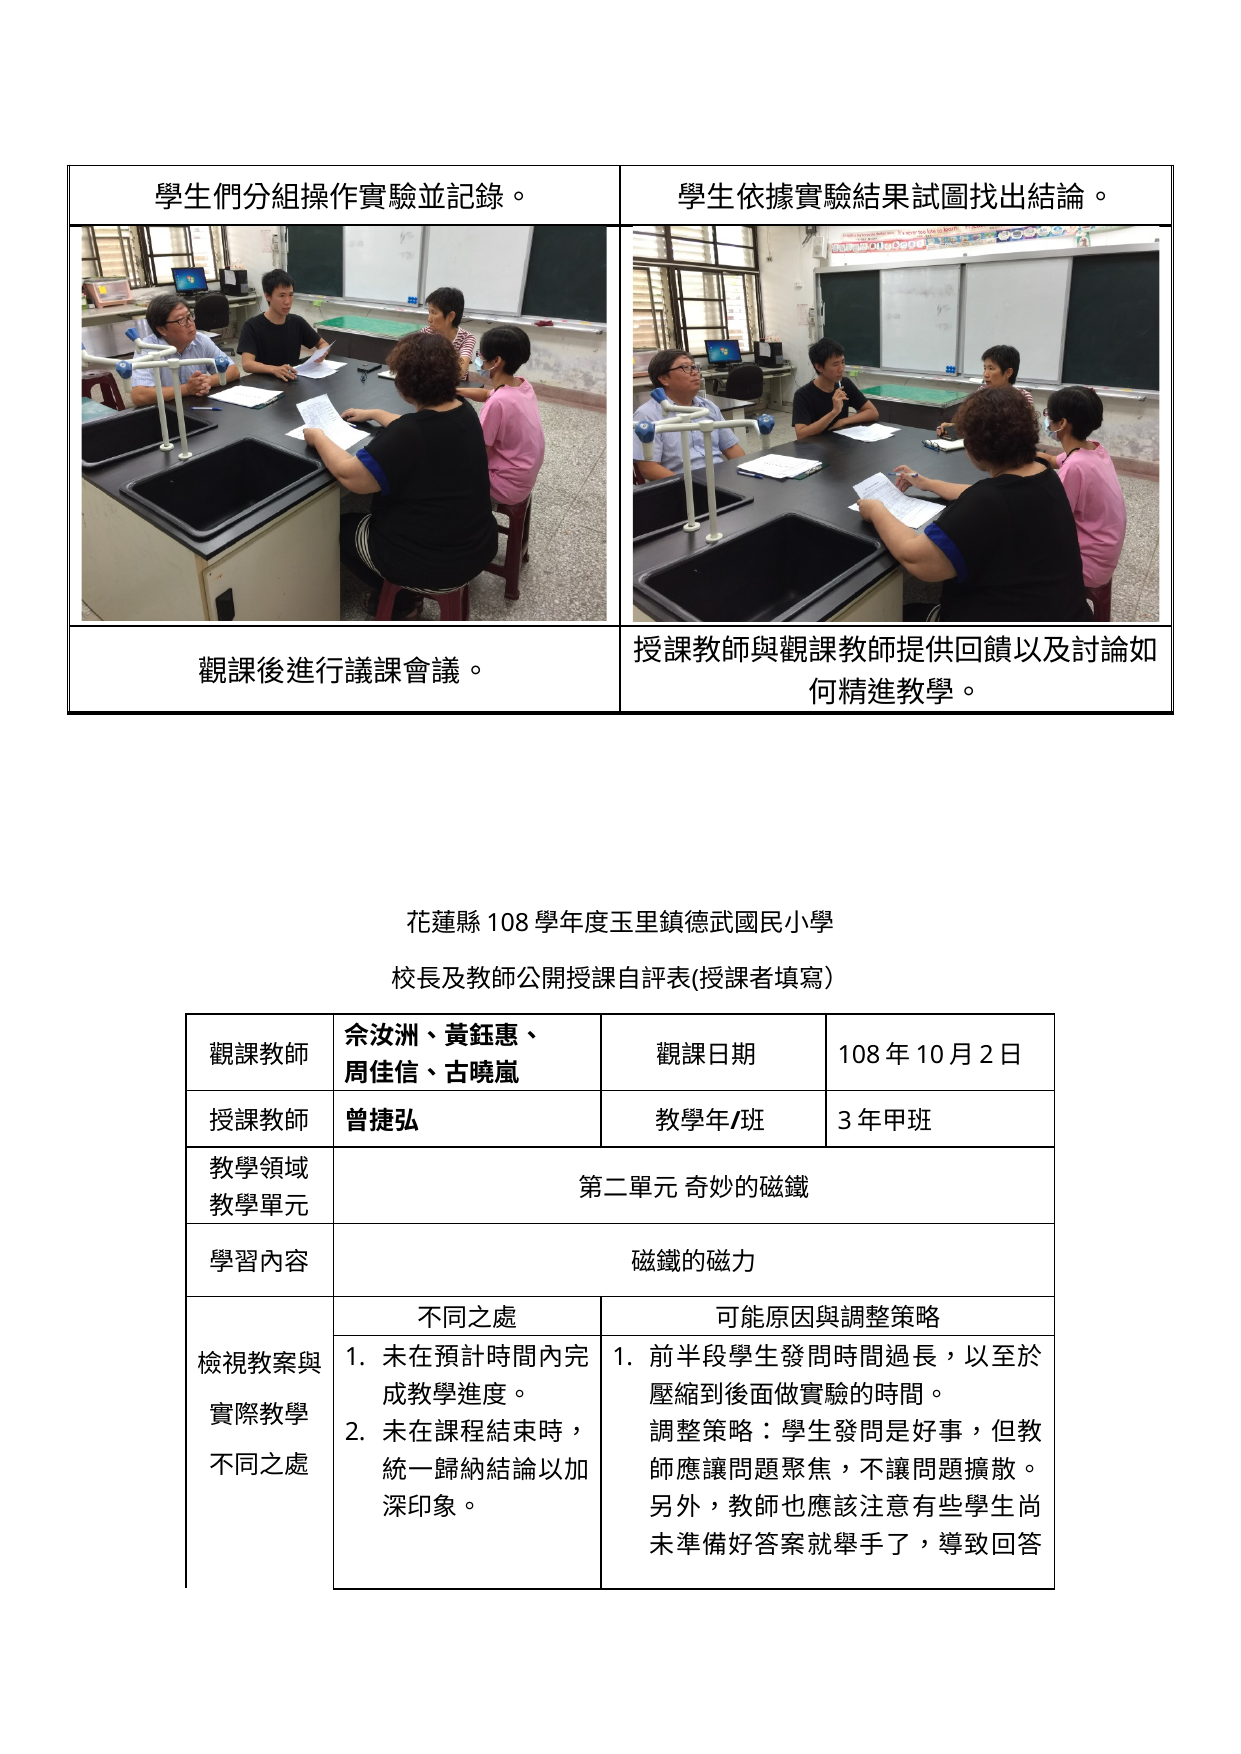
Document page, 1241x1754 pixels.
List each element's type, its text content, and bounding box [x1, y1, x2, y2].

table_cell [70, 227, 619, 625]
table_cell [621, 227, 1171, 625]
table_cell 學生們分組操作實驗並記錄。 [70, 166, 619, 223]
table_cell 學習內容 [187, 1224, 333, 1296]
table_cell 教學年/班 [602, 1091, 825, 1146]
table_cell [334, 1336, 600, 1588]
table_cell 學生依據實驗結果試圖找出結論。 [621, 166, 1171, 223]
picture [632, 226, 1160, 622]
table_cell 3年甲班 [827, 1091, 1054, 1146]
table_header 觀課教師 [187, 1015, 333, 1090]
table_cell 可能原因與調整策略 [602, 1297, 1054, 1334]
table_cell 檢視教案與實際教學 不同之處 [187, 1297, 333, 1588]
table_cell 授課教師 [187, 1091, 333, 1146]
table_header 108年10月2日 [827, 1015, 1054, 1090]
table_cell 觀課後進行議課會議。 [70, 627, 619, 711]
text 校長及教師公開授課自評表(授課者填寫） [187, 958, 1053, 995]
picture [81, 226, 607, 621]
table_header 佘汝洲、黃鈺惠、 周佳信、古曉嵐 [334, 1015, 600, 1090]
table_cell 磁鐵的磁力 [334, 1224, 1054, 1296]
table_header 觀課日期 [602, 1015, 825, 1090]
table_cell 不同之處 [334, 1297, 600, 1334]
table_cell 曾捷弘 [334, 1091, 600, 1146]
table_cell 第二單元 奇妙的磁鐵 [334, 1148, 1054, 1223]
table_cell 授課教師與觀課教師提供回饋以及討論如何精進教學。 [621, 627, 1171, 711]
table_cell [602, 1336, 1054, 1588]
text 花蓮縣108學年度玉里鎮德武國民小學 [187, 902, 1053, 939]
table_cell 教學領域 教學單元 [187, 1148, 333, 1223]
